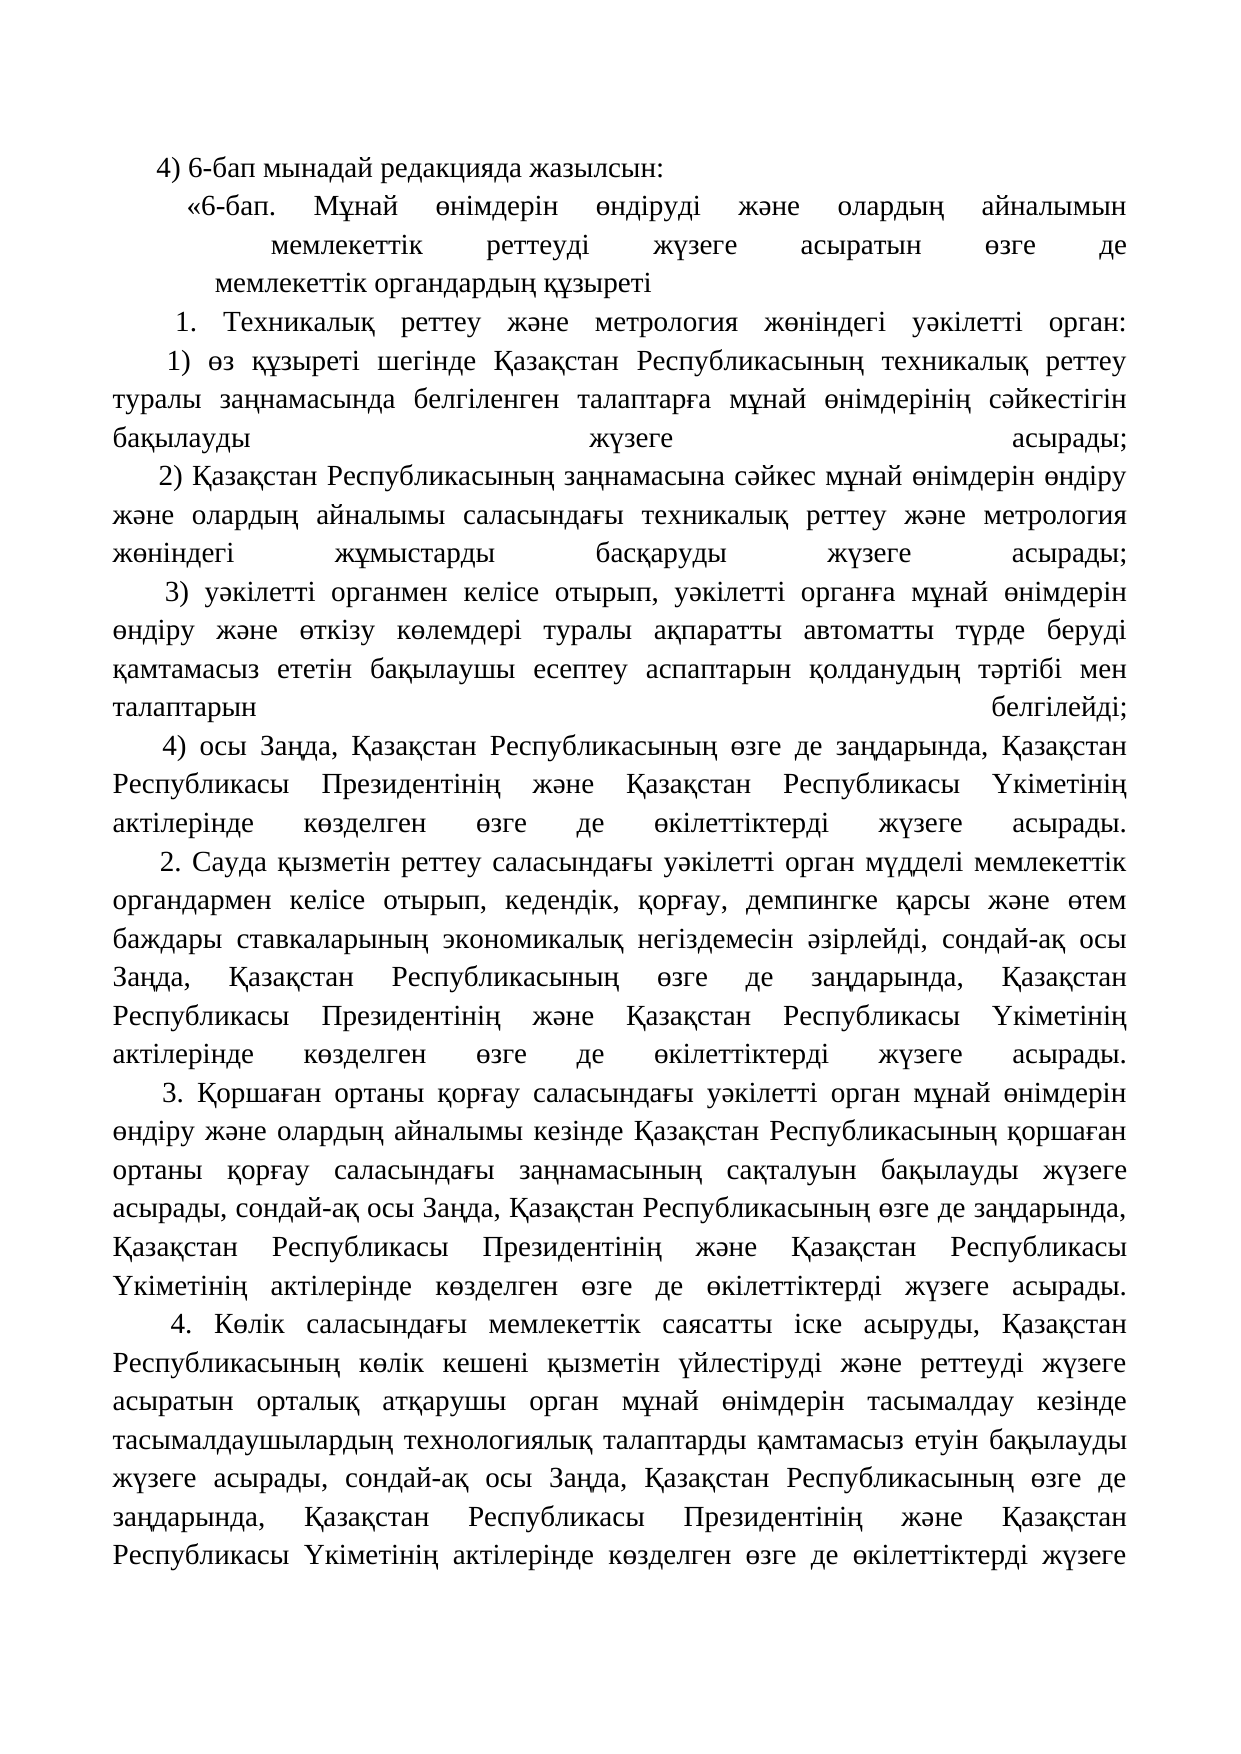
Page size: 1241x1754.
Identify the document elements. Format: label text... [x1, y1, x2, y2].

text «6-бап. Мұнай өнiмдерiн өндiрудi және олардың айналымын мемлекеттiк реттеудi жүзеге асыратын өзге де мемлекеттiк органдардың құзыретi [112, 188, 1128, 299]
text 4) 6-бап мынадай редакцияда жазылсын: [112, 150, 1128, 183]
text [112, 304, 1128, 1571]
